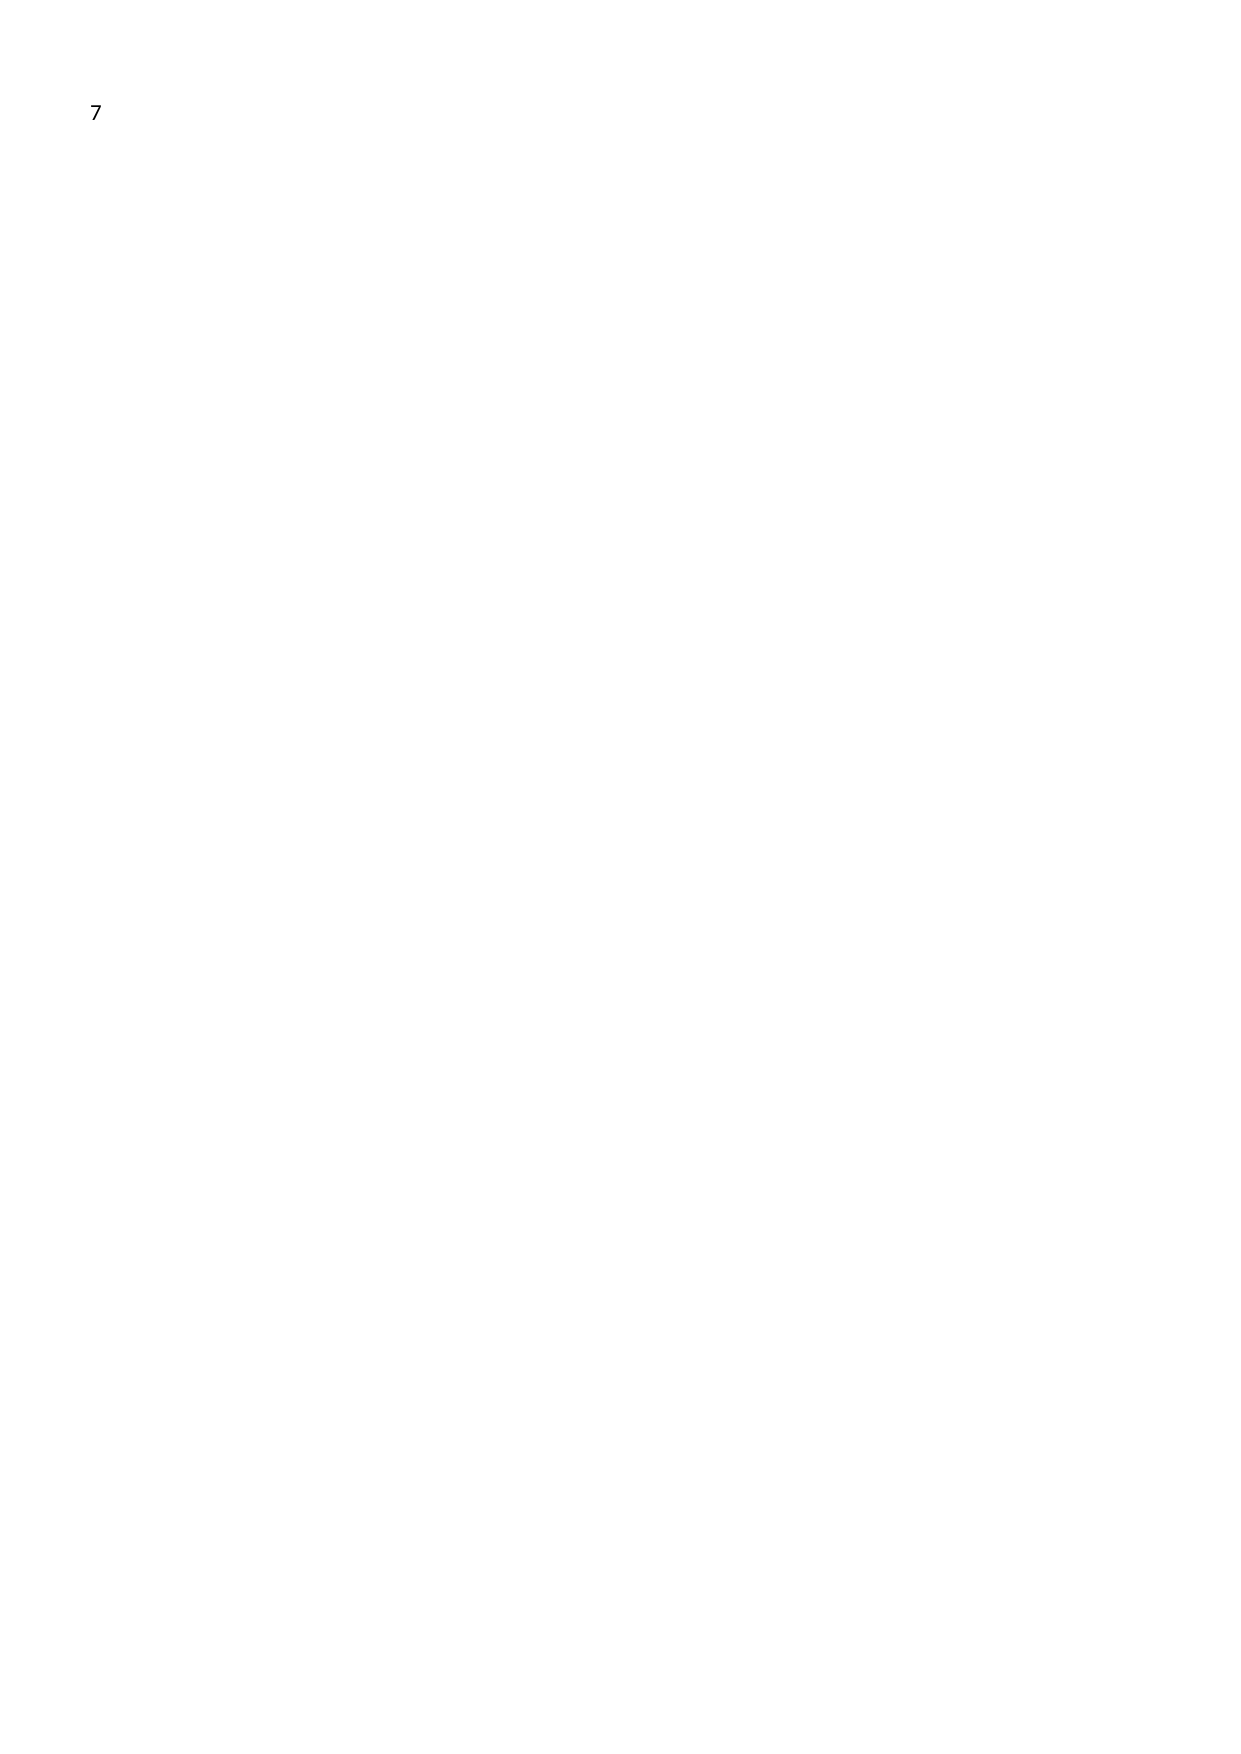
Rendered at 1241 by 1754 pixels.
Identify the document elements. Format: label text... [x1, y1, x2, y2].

text 7 [90, 98, 1165, 126]
